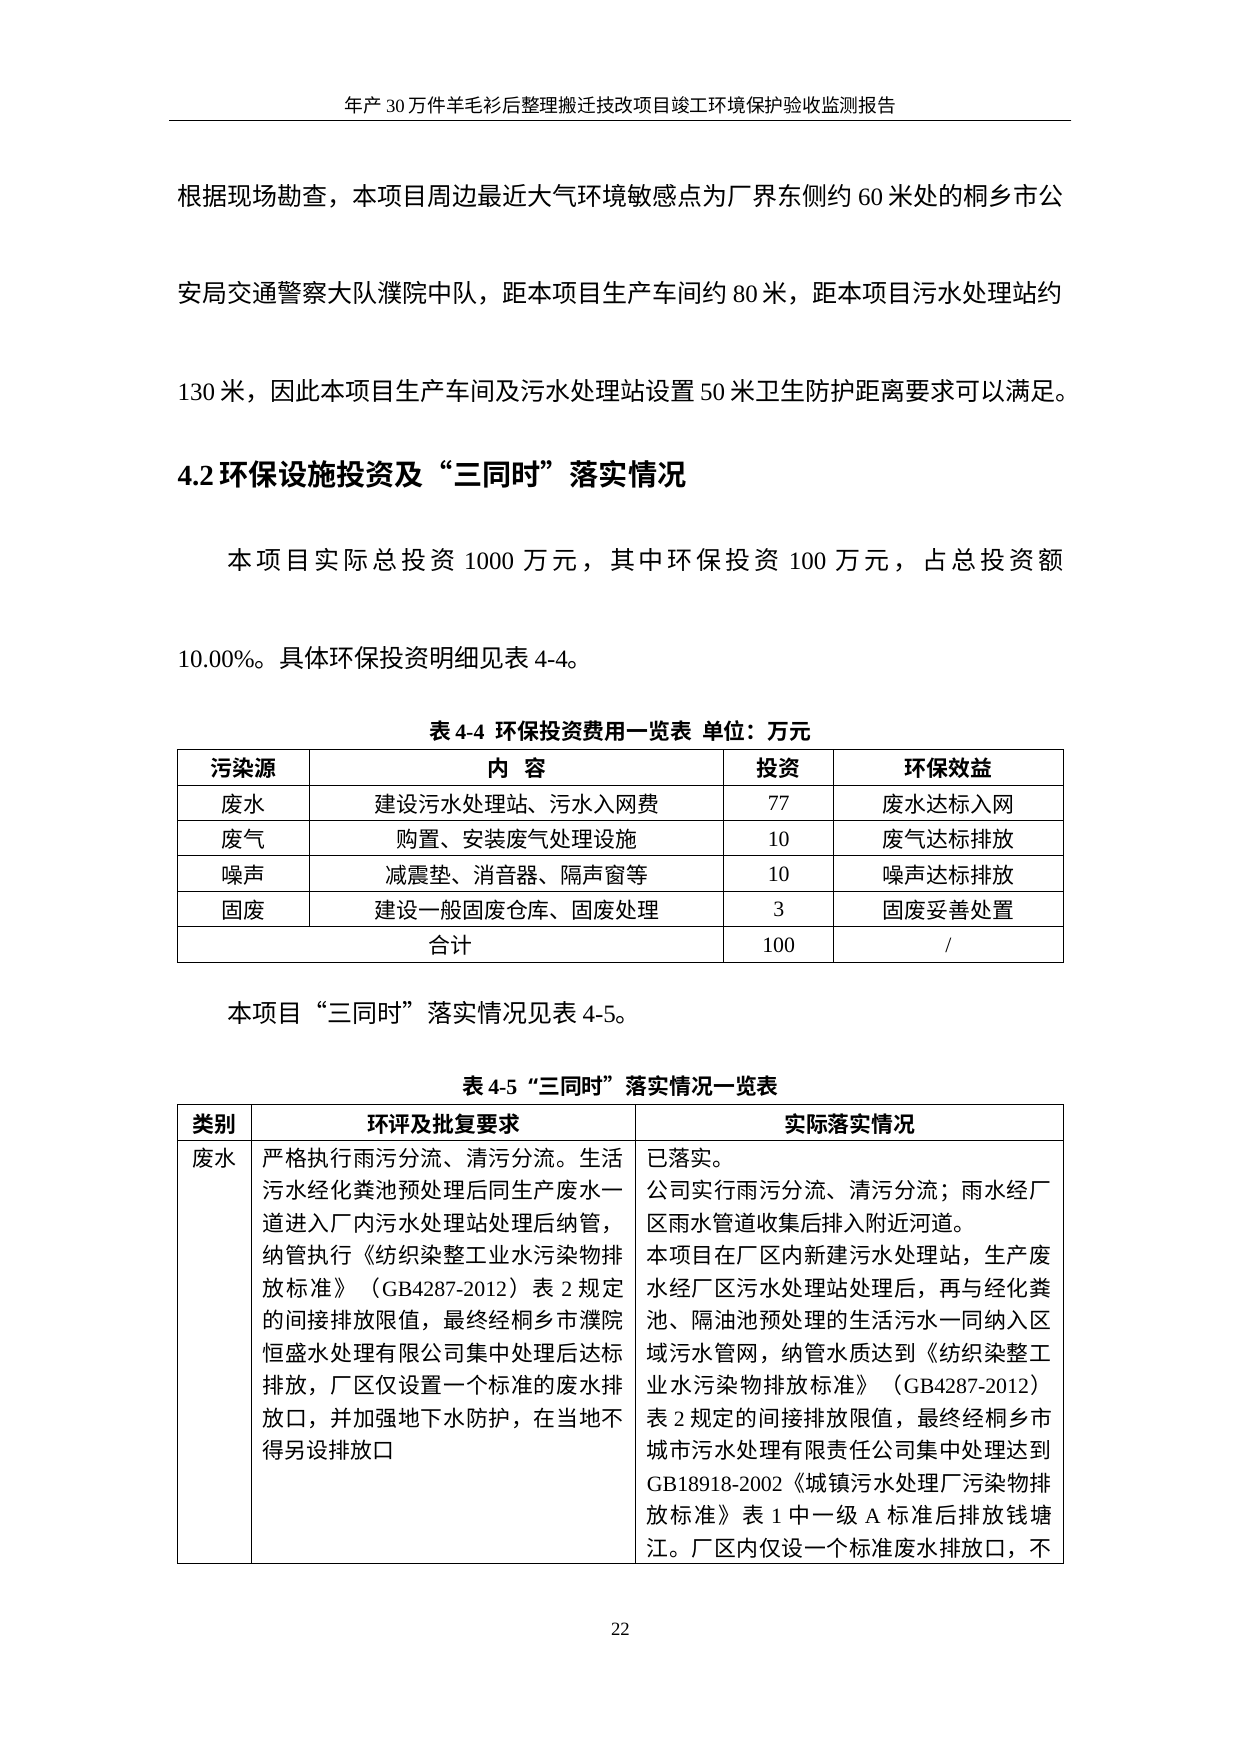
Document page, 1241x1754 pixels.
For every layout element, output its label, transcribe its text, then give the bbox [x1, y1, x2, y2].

text 本项目实际总投资1000万元，其中环保投资100万元，占总投资额10.00%。具体环保投资明细见表4-4。 [177, 526, 1063, 689]
table_cell 合计 [178, 927, 723, 962]
subtitle 4.2环保设施投资及“三同时”落实情况 [177, 440, 1063, 505]
table_cell 废气达标排放 [834, 821, 1063, 855]
table_cell 废水 [178, 1141, 251, 1563]
table_cell 10 [724, 856, 833, 891]
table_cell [252, 1141, 635, 1563]
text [177, 162, 1063, 422]
table_header 污染源 [178, 750, 309, 784]
table_cell 减震垫、消音器、隔声窗等 [310, 856, 723, 891]
table_cell 10 [724, 821, 833, 855]
table_cell 废水达标入网 [834, 786, 1063, 820]
table_header 类别 [178, 1105, 251, 1139]
table_cell 77 [724, 786, 833, 820]
table_header 环评及批复要求 [252, 1105, 635, 1139]
table_cell 3 [724, 892, 833, 926]
table_header 环保效益 [834, 750, 1063, 784]
table_header 内 容 [310, 750, 723, 784]
text 表4-4 环保投资费用一览表 单位：万元 [177, 713, 1063, 746]
table_cell 建设一般固废仓库、固废处理 [310, 892, 723, 926]
table_cell 废气 [178, 821, 309, 855]
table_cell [636, 1141, 1063, 1563]
table_cell 建设污水处理站、污水入网费 [310, 786, 723, 820]
table_cell 购置、安装废气处理设施 [310, 821, 723, 855]
table_cell / [834, 927, 1063, 962]
table_cell 噪声达标排放 [834, 856, 1063, 891]
text 表4-5 “三同时”落实情况一览表 [177, 1068, 1063, 1101]
table_cell 固废 [178, 892, 309, 926]
table_cell 100 [724, 927, 833, 962]
text 本项目“三同时”落实情况见表4-5。 [177, 979, 1063, 1044]
table_cell 噪声 [178, 856, 309, 891]
table_cell 固废妥善处置 [834, 892, 1063, 926]
table_header 投资 [724, 750, 833, 784]
table_cell 废水 [178, 786, 309, 820]
table_header 实际落实情况 [636, 1105, 1063, 1139]
